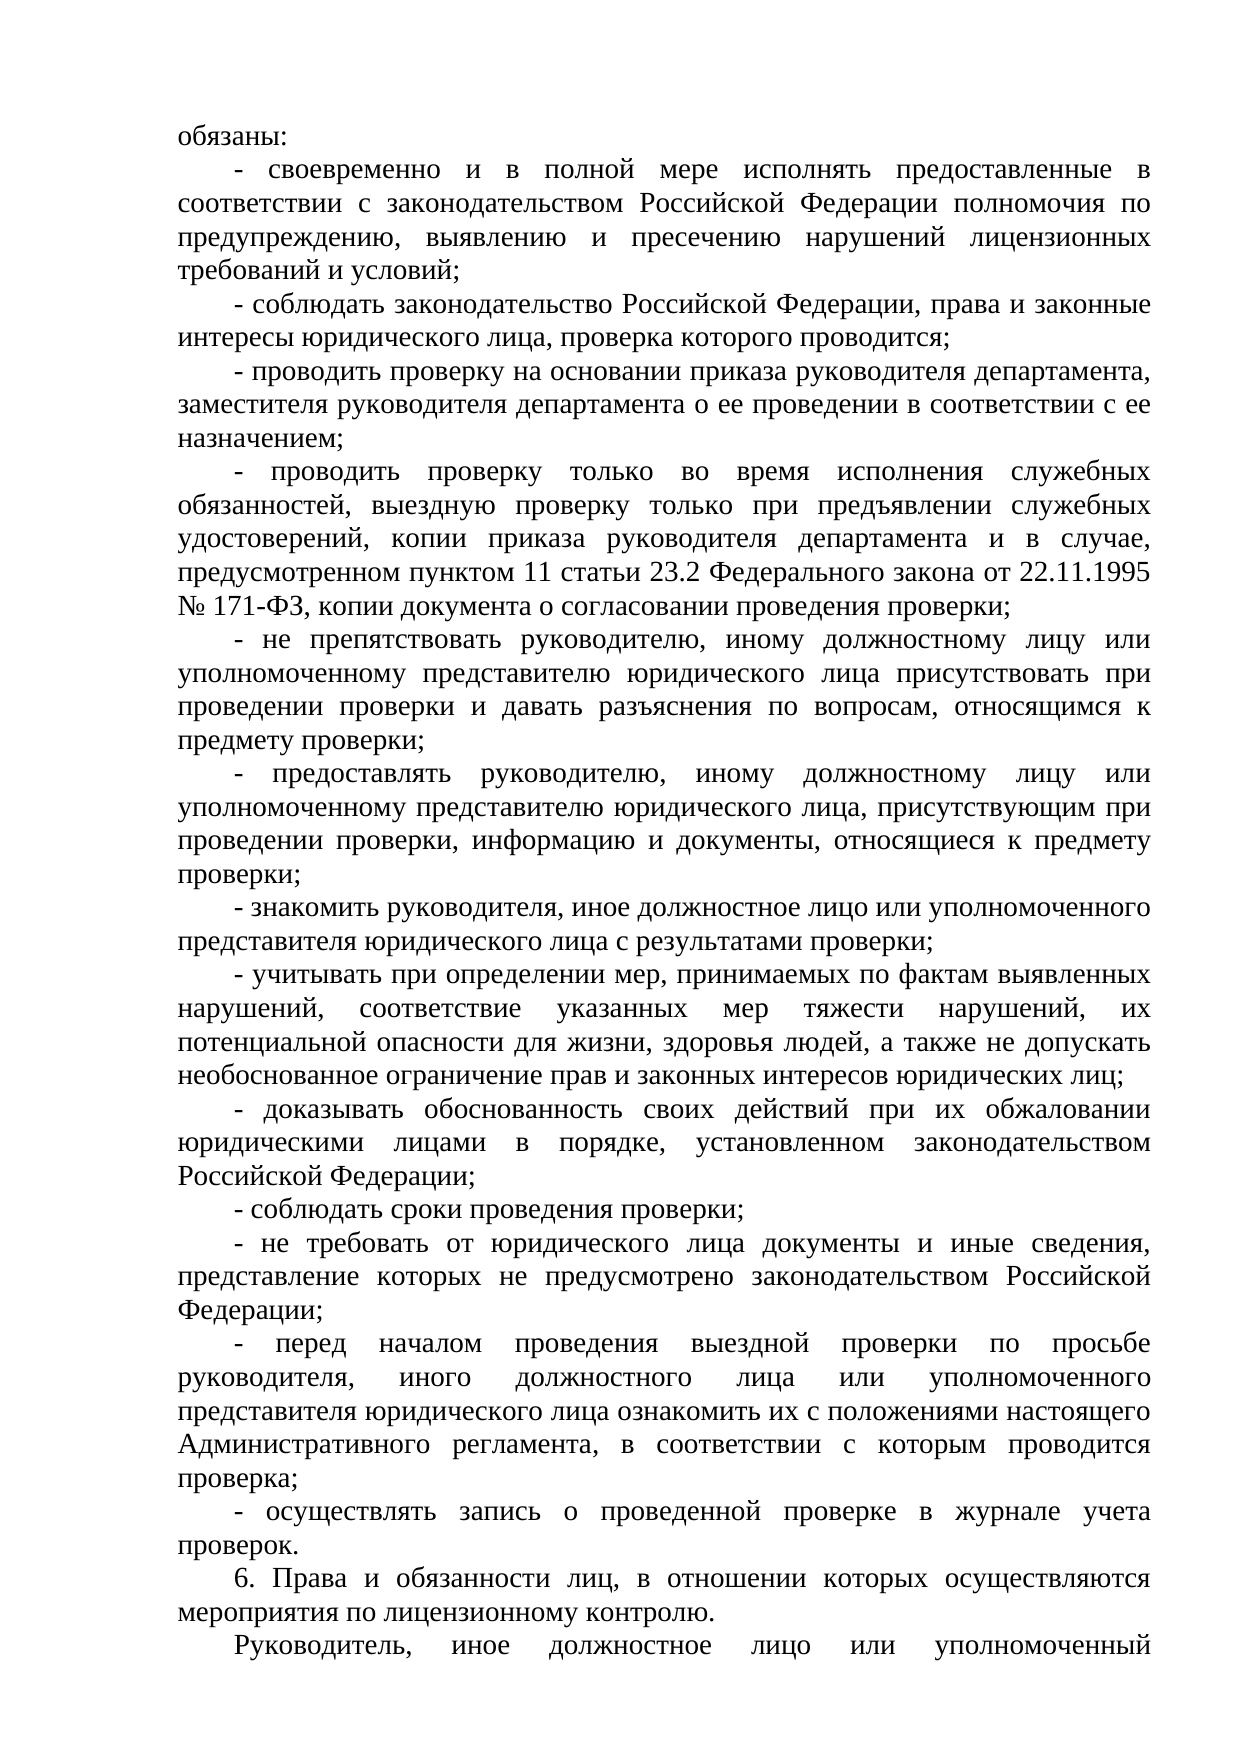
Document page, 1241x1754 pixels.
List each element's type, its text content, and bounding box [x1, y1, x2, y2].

text - перед началом проведения выездной проверки по просьбе руководителя, иного должностного лица или уполномоченного представителя юридического лица ознакомить их с положениями настоящего Административного регламента, в соответствии с которым проводится проверка; [177, 1326, 1152, 1493]
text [177, 118, 1152, 152]
text - соблюдать законодательство Российской Федерации, права и законные интересы юридического лица, проверка которого проводится; [177, 286, 1152, 353]
text - своевременно и в полной мере исполнять предоставленные в соответствии с законодательством Российской Федерации полномочия по предупреждению, выявлению и пресечению нарушений лицензионных требований и условий; [177, 152, 1152, 286]
text - проводить проверку только во время исполнения служебных обязанностей, выездную проверку только при предъявлении служебных удостоверений, копии приказа руководителя департамента и в случае, предусмотренном пунктом 11 статьи 23.2 Федерального закона от 22.11.1995 № 171-ФЗ, копии документа о согласовании проведения проверки; [177, 453, 1152, 621]
text - доказывать обоснованность своих действий при их обжаловании юридическими лицами в порядке, установленном законодательством Российской Федерации; [177, 1091, 1152, 1191]
text - не препятствовать руководителю, иному должностному лицу или уполномоченному представителю юридического лица присутствовать при проведении проверки и давать разъяснения по вопросам, относящимся к предмету проверки; [177, 621, 1152, 755]
text 6. Права и обязанности лиц, в отношении которых осуществляются мероприятия по лицензионному контролю. [177, 1560, 1152, 1627]
text - проводить проверку на основании приказа руководителя департамента, заместителя руководителя департамента о ее проведении в соответствии с ее назначением; [177, 353, 1152, 453]
text - предоставлять руководителю, иному должностному лицу или уполномоченному представителю юридического лица, присутствующим при проведении проверки, информацию и документы, относящиеся к предмету проверки; [177, 755, 1152, 889]
text - осуществлять запись о проведенной проверке в журнале учета проверок. [177, 1493, 1152, 1560]
text - соблюдать сроки проведения проверки; [177, 1191, 1152, 1225]
text - не требовать от юридического лица документы и иные сведения, представление которых не предусмотрено законодательством Российской Федерации; [177, 1225, 1152, 1326]
text - знакомить руководителя, иное должностное лицо или уполномоченного представителя юридического лица с результатами проверки; [177, 889, 1152, 957]
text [177, 1627, 1152, 1661]
text - учитывать при определении мер, принимаемых по фактам выявленных нарушений, соответствие указанных мер тяжести нарушений, их потенциальной опасности для жизни, здоровья людей, а также не допускать необоснованное ограничение прав и законных интересов юридических лиц; [177, 957, 1152, 1091]
